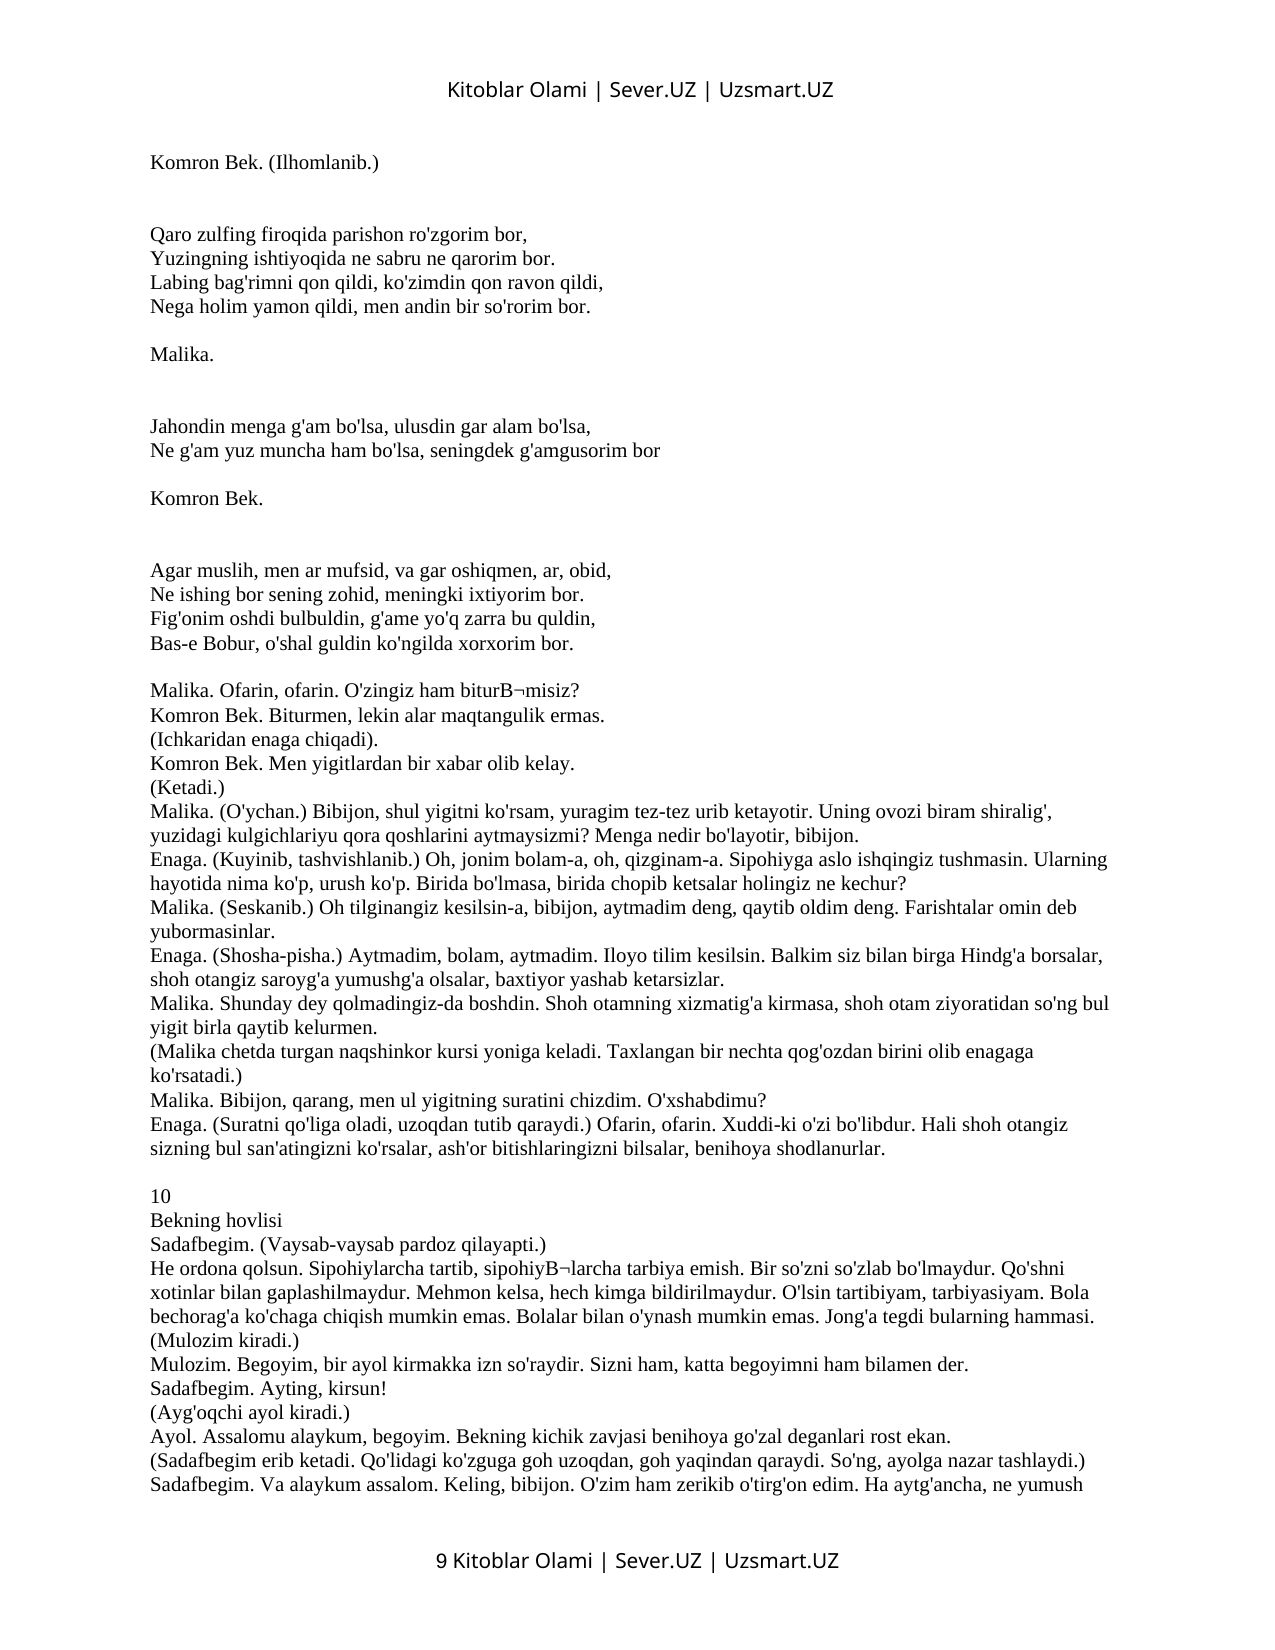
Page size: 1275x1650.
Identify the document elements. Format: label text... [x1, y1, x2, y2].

text Malika. Shunday dey qolmadingiz-da boshdin. Shoh otamning xizmatig'a kirmasa, shoh otam ziyoratidan so'ng bul yigit birla qaytib kelurmen. [150, 991, 1125, 1039]
text (Mulozim kiradi.) [150, 1328, 1125, 1352]
text Malika. Ofarin, ofarin. O'zingiz ham biturВ¬misiz? [150, 678, 1125, 702]
text Jahondin menga g'am bo'lsa, ulusdin gar alam bo'lsa, [150, 414, 1125, 438]
text Mulozim. Begoyim, bir ayol kirmakka izn so'raydir. Sizni ham, katta begoyimni ham bilamen der. [150, 1352, 1125, 1376]
text Komron Bek. Biturmen, lekin alar maqtangulik ermas. [150, 702, 1125, 727]
text Agar muslih, men ar mufsid, va gar oshiqmen, ar, obid, [150, 558, 1125, 582]
text (Ketadi.) [150, 775, 1125, 799]
text Komron Bek. Men yigitlardan bir xabar olib kelay. [150, 751, 1125, 775]
text Ne g'am yuz muncha ham bo'lsa, seningdek g'amgusorim bor [150, 438, 1125, 462]
text Sadafbegim. Ayting, kirsun! [150, 1376, 1125, 1400]
text 10 [150, 1184, 1125, 1208]
text Sadafbegim. (Vaysab-vaysab pardoz qilayapti.) [150, 1232, 1125, 1256]
text Malika. Bibijon, qarang, men ul yigitning suratini chizdim. O'xshabdimu? [150, 1087, 1125, 1112]
text Enaga. (Shosha-pisha.) Aytmadim, bolam, aytmadim. Iloyo tilim kesilsin. Balkim siz bilan birga Hindg'a borsalar, shoh otangiz saroyg'a yumushg'a olsalar, baxtiyor yashab ketarsizlar. [150, 943, 1125, 991]
text Enaga. (Kuyinib, tashvishlanib.) Oh, jonim bolam-a, oh, qizginam-a. Sipohiyga aslo ishqingiz tushmasin. Ularning hayotida nima ko'p, urush ko'p. Birida bo'lmasa, birida chopib ketsalar holingiz ne kechur? [150, 847, 1125, 895]
text (Malika chetda turgan naqshinkor kursi yoniga keladi. Taxlangan bir nechta qog'ozdan birini olib enagaga ko'rsatadi.) [150, 1039, 1125, 1087]
text Ayol. Assalomu alaykum, begoyim. Bekning kichik zavjasi benihoya go'zal deganlari rost ekan. [150, 1424, 1125, 1448]
text Malika. (Seskanib.) Oh tilginangiz kesilsin-a, bibijon, aytmadim deng, qaytib oldim deng. Farishtalar omin deb yubormasinlar. [150, 895, 1125, 943]
text Enaga. (Suratni qo'liga oladi, uzoqdan tutib qaraydi.) Ofarin, ofarin. Xuddi-ki o'zi bo'libdur. Hali shoh otangiz sizning bul san'atingizni ko'rsalar, ash'or bitishlaringizni bilsalar, benihoya shodlanurlar. [150, 1112, 1125, 1160]
text Malika. (O'ychan.) Bibijon, shul yigitni ko'rsam, yuragim tez-tez urib ketayotir. Uning ovozi biram shiralig', yuzidagi kulgichlariyu qora qoshlarini aytmaysizmi? Menga nedir bo'layotir, bibijon. [150, 799, 1125, 847]
text Bas-e Bobur, o'shal guldin ko'ngilda xorxorim bor. [150, 630, 1125, 654]
text Malika. [150, 342, 1125, 366]
text Nega holim yamon qildi, men andin bir so'rorim bor. [150, 294, 1125, 318]
text Fig'onim oshdi bulbuldin, g'ame yo'q zarra bu quldin, [150, 606, 1125, 630]
text Ne ishing bor sening zohid, meningki ixtiyorim bor. [150, 582, 1125, 606]
text (Ichkaridan enaga chiqadi). [150, 727, 1125, 751]
text Bekning hovlisi [150, 1208, 1125, 1232]
text (Sadafbegim erib ketadi. Qo'lidagi ko'zguga goh uzoqdan, goh yaqindan qaraydi. So'ng, ayolga nazar tashlaydi.) [150, 1448, 1125, 1472]
text (Ayg'oqchi ayol kiradi.) [150, 1400, 1125, 1424]
text Qaro zulfing firoqida parishon ro'zgorim bor, [150, 222, 1125, 246]
text Yuzingning ishtiyoqida ne sabru ne qarorim bor. [150, 246, 1125, 270]
text Komron Bek. (Ilhomlanib.) [150, 150, 1125, 174]
text He ordona qolsun. Sipohiylarcha tartib, sipohiyВ¬larcha tarbiya emish. Bir so'zni so'zlab bo'lmaydur. Qo'shni xotinlar bilan gaplashilmaydur. Mehmon kelsa, hech kimga bildirilmaydur. O'lsin tartibiyam, tarbiyasiyam. Bola bechorag'a ko'chaga chiqish mumkin emas. Bolalar bilan o'ynash mumkin emas. Jong'a tegdi bularning hammasi. [150, 1256, 1125, 1328]
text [150, 1472, 1125, 1496]
text Labing bag'rimni qon qildi, ko'zimdin qon ravon qildi, [150, 270, 1125, 294]
text Komron Bek. [150, 486, 1125, 510]
